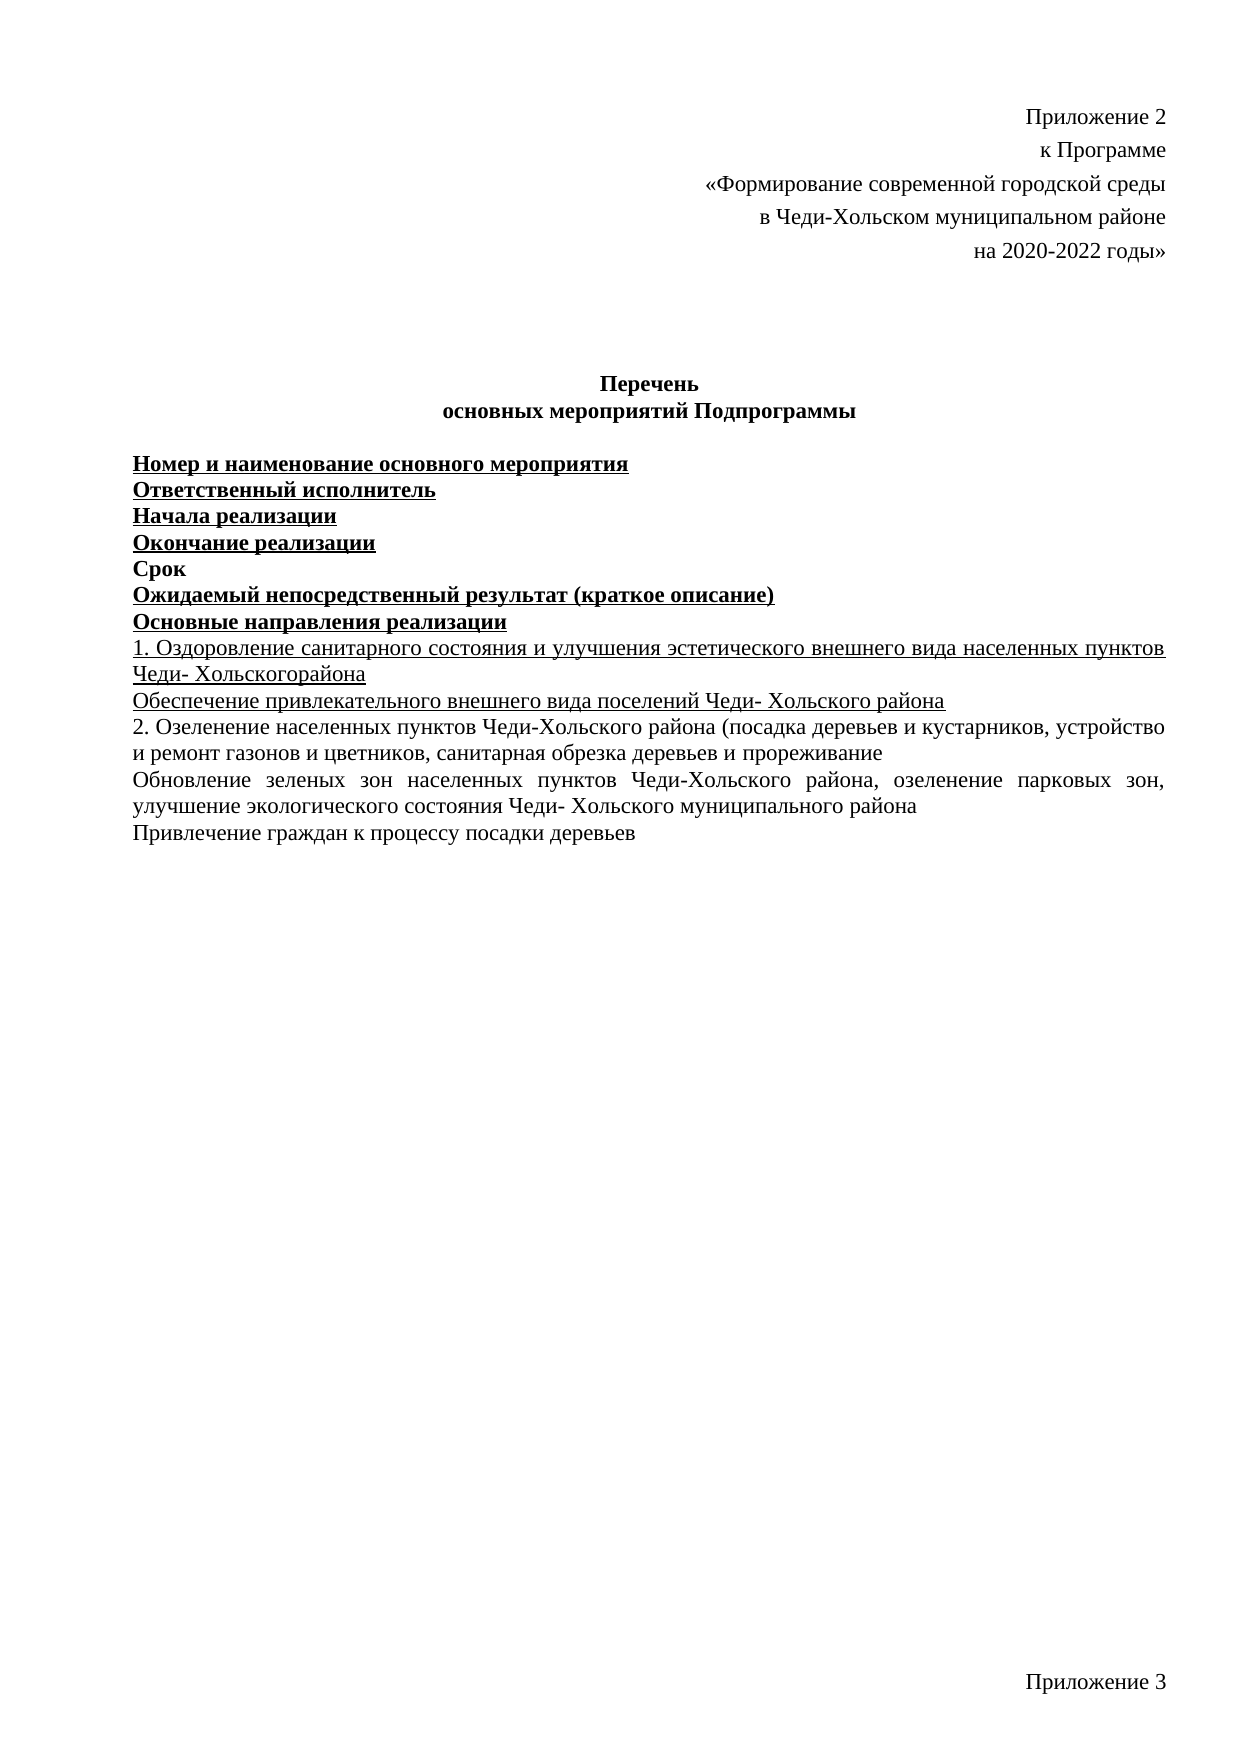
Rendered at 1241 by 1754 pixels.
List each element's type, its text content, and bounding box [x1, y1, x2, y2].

text основных мероприятий Подпрограммы [132, 397, 1166, 423]
text Ожидаемый непосредственный результат (краткое описание) [132, 581, 1166, 608]
text Окончание реализации [132, 529, 1166, 555]
text Перечень [132, 371, 1166, 397]
text «Формирование современной городской среды [132, 164, 1166, 198]
text Приложение 3 [132, 1668, 1166, 1694]
text Номер и наименование основного мероприятия [132, 449, 1166, 476]
text Приложение 2 [132, 97, 1166, 131]
text на 2020-2022 годы» [132, 232, 1166, 265]
text Обновление зеленых зон населенных пунктов Чеди-Хольского района, озеленение парковых зон, улучшение экологического состояния Чеди- Хольского муниципального района [132, 766, 1166, 818]
text Ответственный исполнитель [132, 476, 1166, 502]
text 1. Оздоровление санитарного состояния и улучшения эстетического внешнего вида населенных пунктов Чеди- Хольскогорайона [132, 634, 1166, 657]
text Срок [132, 555, 1166, 581]
text Привлечение граждан к процессу посадки деревьев [132, 818, 1166, 845]
text 2. Озеленение населенных пунктов Чеди-Хольского района (посадка деревьев и кустарников, устройство и ремонт газонов и цветников, санитарная обрезка деревьев и прореживание [132, 713, 1166, 766]
text Обеспечение привлекательного внешнего вида поселений Чеди- Хольского района [132, 687, 1166, 713]
text в Чеди-Хольском муниципальном районе [132, 198, 1166, 232]
text к Программе [132, 131, 1166, 164]
text Основные направления реализации [132, 608, 1166, 634]
text 1. Оздоровление санитарного состояния и улучшения эстетического внешнего вида населенных пунктов Чеди- Хольскогорайона [132, 658, 1166, 687]
text Начала реализации [132, 502, 1166, 529]
